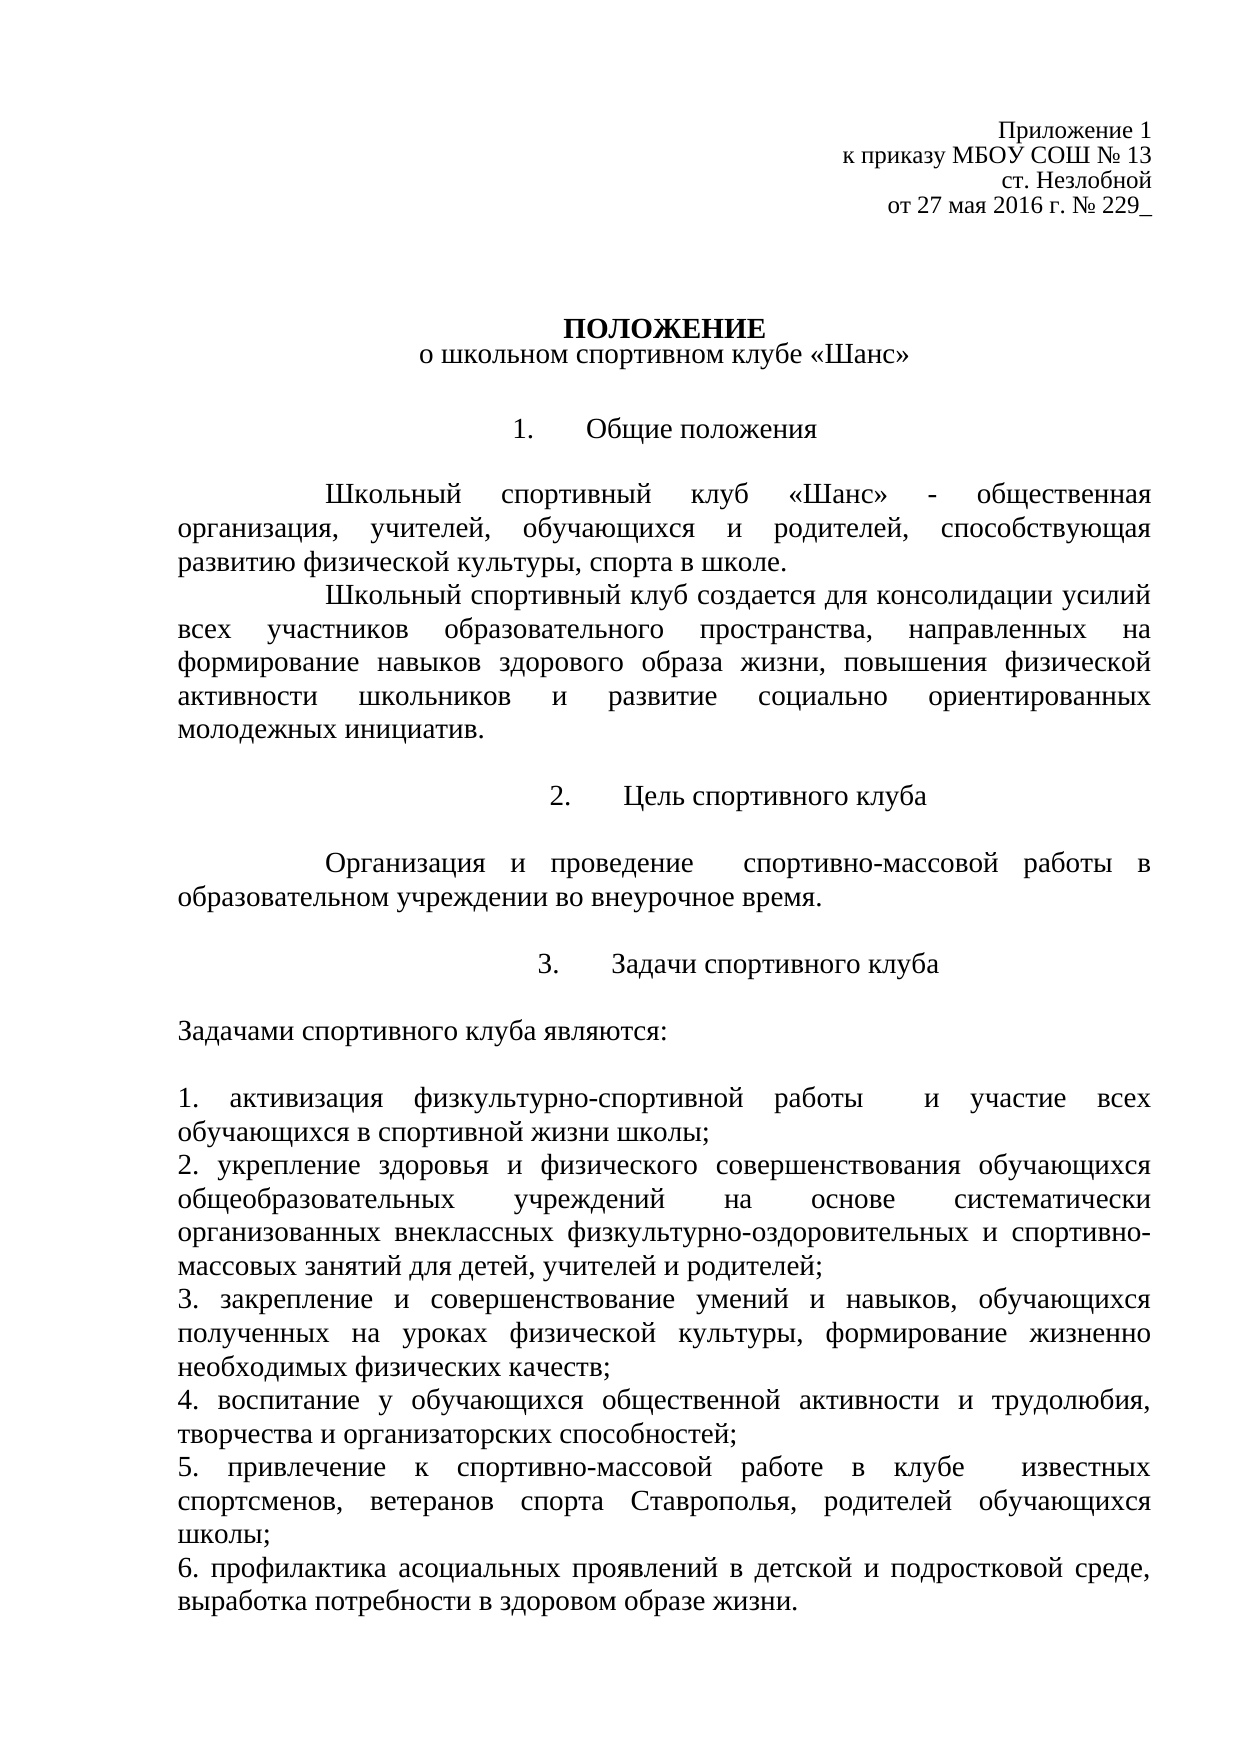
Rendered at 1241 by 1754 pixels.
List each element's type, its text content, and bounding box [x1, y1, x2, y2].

text 5. привлечение к спортивно-массовой работе в клубе известных спортсменов, ветеранов спорта Ставрополья, родителей обучающихся школы; [177, 1449, 1152, 1550]
text от 27 мая 2016 г. № 229_ [177, 193, 1152, 218]
list Цель спортивного клуба [177, 778, 1152, 812]
text 1. активизация физкультурно-спортивной работы и участие всех обучающихся в спортивной жизни школы; [177, 1080, 1152, 1147]
text о школьном спортивном клубе «Шанс» [177, 343, 1152, 368]
text 4. воспитание у обучающихся общественной активности и трудолюбия, творчества и организаторских способностей; [177, 1382, 1152, 1449]
text 2. укрепление здоровья и физического совершенствования обучающихся общеобразовательных учреждений на основе систематически организованных внеклассных физкультурно-оздоровительных и спортивно-массовых занятий для детей, учителей и родителей; [177, 1147, 1152, 1282]
list Общие положения [177, 418, 1152, 443]
text Организация и проведение спортивно-массовой работы в образовательном учреждении во внеурочное время. [177, 846, 1152, 913]
text к приказу МБОУ СОШ № 13 [177, 143, 1152, 168]
text ст. Незлобной [177, 168, 1152, 193]
text Задачами спортивного клуба являются: [177, 1013, 1152, 1047]
text ПОЛОЖЕНИЕ [177, 318, 1152, 343]
text Школьный спортивный клуб создается для консолидации усилий всех участников образовательного пространства, направленных на формирование навыков здорового образа жизни, повышения физической активности школьников и развитие социально ориентированных молодежных инициатив. [177, 577, 1152, 745]
list Задачи спортивного клуба [177, 946, 1152, 980]
text Приложение 1 [177, 118, 1152, 143]
text Школьный спортивный клуб «Шанс» - общественная организация, учителей, обучающихся и родителей, способствующая развитию физической культуры, спорта в школе. [177, 477, 1152, 577]
text 3. закрепление и совершенствование умений и навыков, обучающихся полученных на уроках физической культуры, формирование жизненно необходимых физических качеств; [177, 1282, 1152, 1382]
text 6. профилактика асоциальных проявлений в детской и подростковой среде, выработка потребности в здоровом образе жизни. [177, 1550, 1152, 1617]
